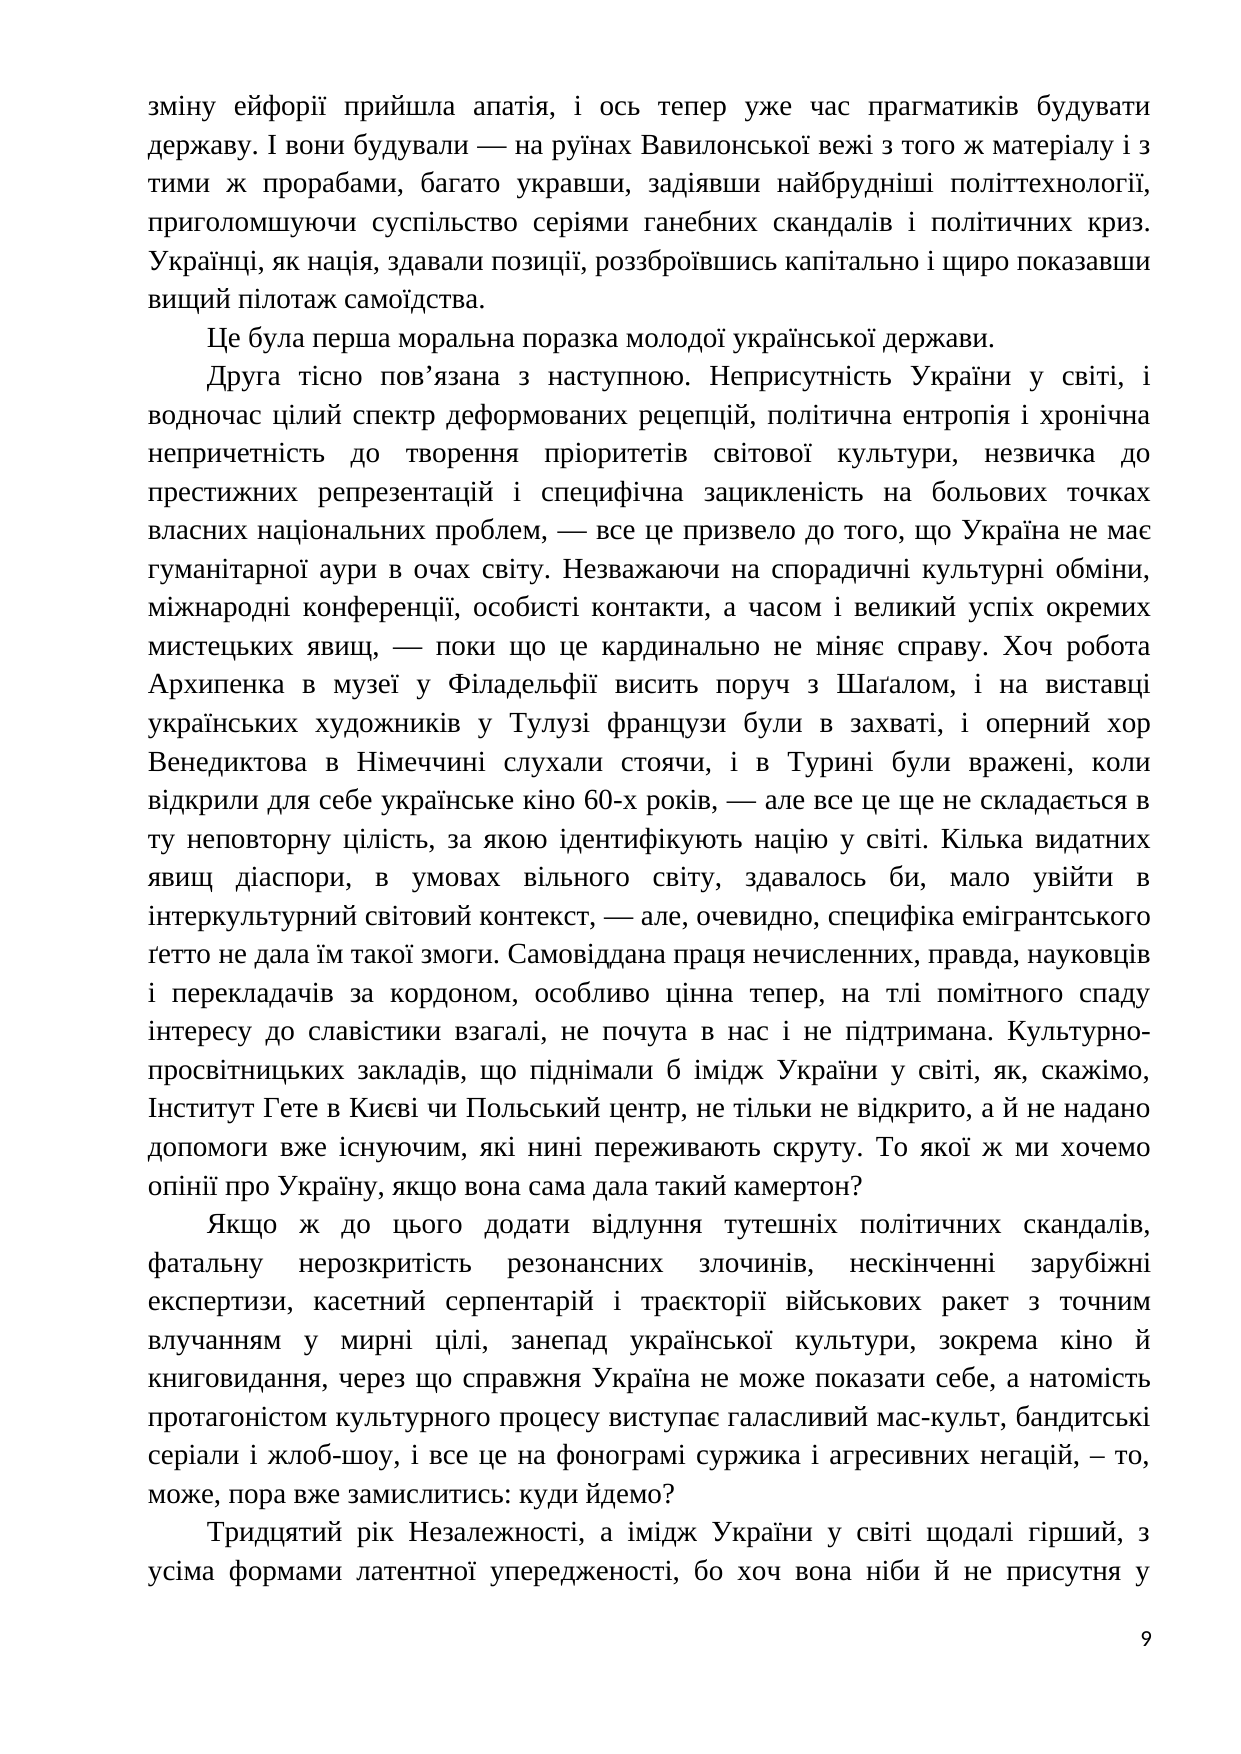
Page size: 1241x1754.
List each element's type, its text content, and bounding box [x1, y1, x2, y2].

text Це була перша моральна поразка молодої української держави. [148, 320, 1152, 353]
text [148, 1514, 1152, 1587]
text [148, 88, 1152, 315]
text Якщо ж до цього додати відлуння тутешніх політичних скандалів, фатальну нерозкритість резонансних злочинів, нескінченні зарубіжні експертизи, касетний серпентарій і траєкторії військових ракет з точним влучанням у мирні цілі, занепад української культури, зокрема кіно й книговидання, через що справжня Україна не може показати себе, а натомість протагоністом культурного процесу виступає галасливий мас-культ, бандитські серіали і жлоб-шоу, і все це на фонограмі суржика і агресивних негацій, – то, може, пора вже замислитись: куди йдемо? [148, 1206, 1152, 1509]
text Друга тісно пов’язана з наступною. Неприсутність України у світі, і водночас цілий спектр деформованих рецепцій, політична ентропія і хронічна непричетність до творення пріоритетів світової культури, незвичка до престижних репрезентацій і специфічна зацикленість на больових точках власних національних проблем, — все це призвело до того, що Україна не має гуманітарної аури в очах світу. Незважаючи на спорадичні культурні обміни, міжнародні конференції, особисті контакти, а часом і великий успіх окремих мистецьких явищ, — поки що це кардинально не міняє справу. Хоч робота Архипенка в музеї у Філадельфії висить поруч з Шаґалом, і на виставці українських художників у Тулузі французи були в захваті, і оперний хор Венедиктова в Німеччині слухали стоячи, і в Турині були вражені, коли відкрили для себе українське кіно 60-х років, — але все це ще не складається в ту неповторну цілість, за якою ідентифікують націю у світі. Кілька видатних явищ діаспори, в умовах вільного світу, здавалось би, мало увійти в інтеркультурний світовий контекст, — але, очевидно, специфіка емігрантського ґетто не дала їм такої змоги. Самовіддана праця нечисленних, правда, науковців і перекладачів за кордоном, особливо цінна тепер, на тлі помітного спаду інтересу до славістики взагалі, не почута в нас і не підтримана. Культурно-просвітницьких закладів, що піднімали б імідж України у світі, як, скажімо, Інститут Гете в Києві чи Польський центр, не тільки не відкрито, а й не надано допомоги вже існуючим, які нині переживають скруту. То якої ж ми хочемо опінії про Україну, якщо вона сама дала такий камертон? [148, 358, 1152, 1201]
